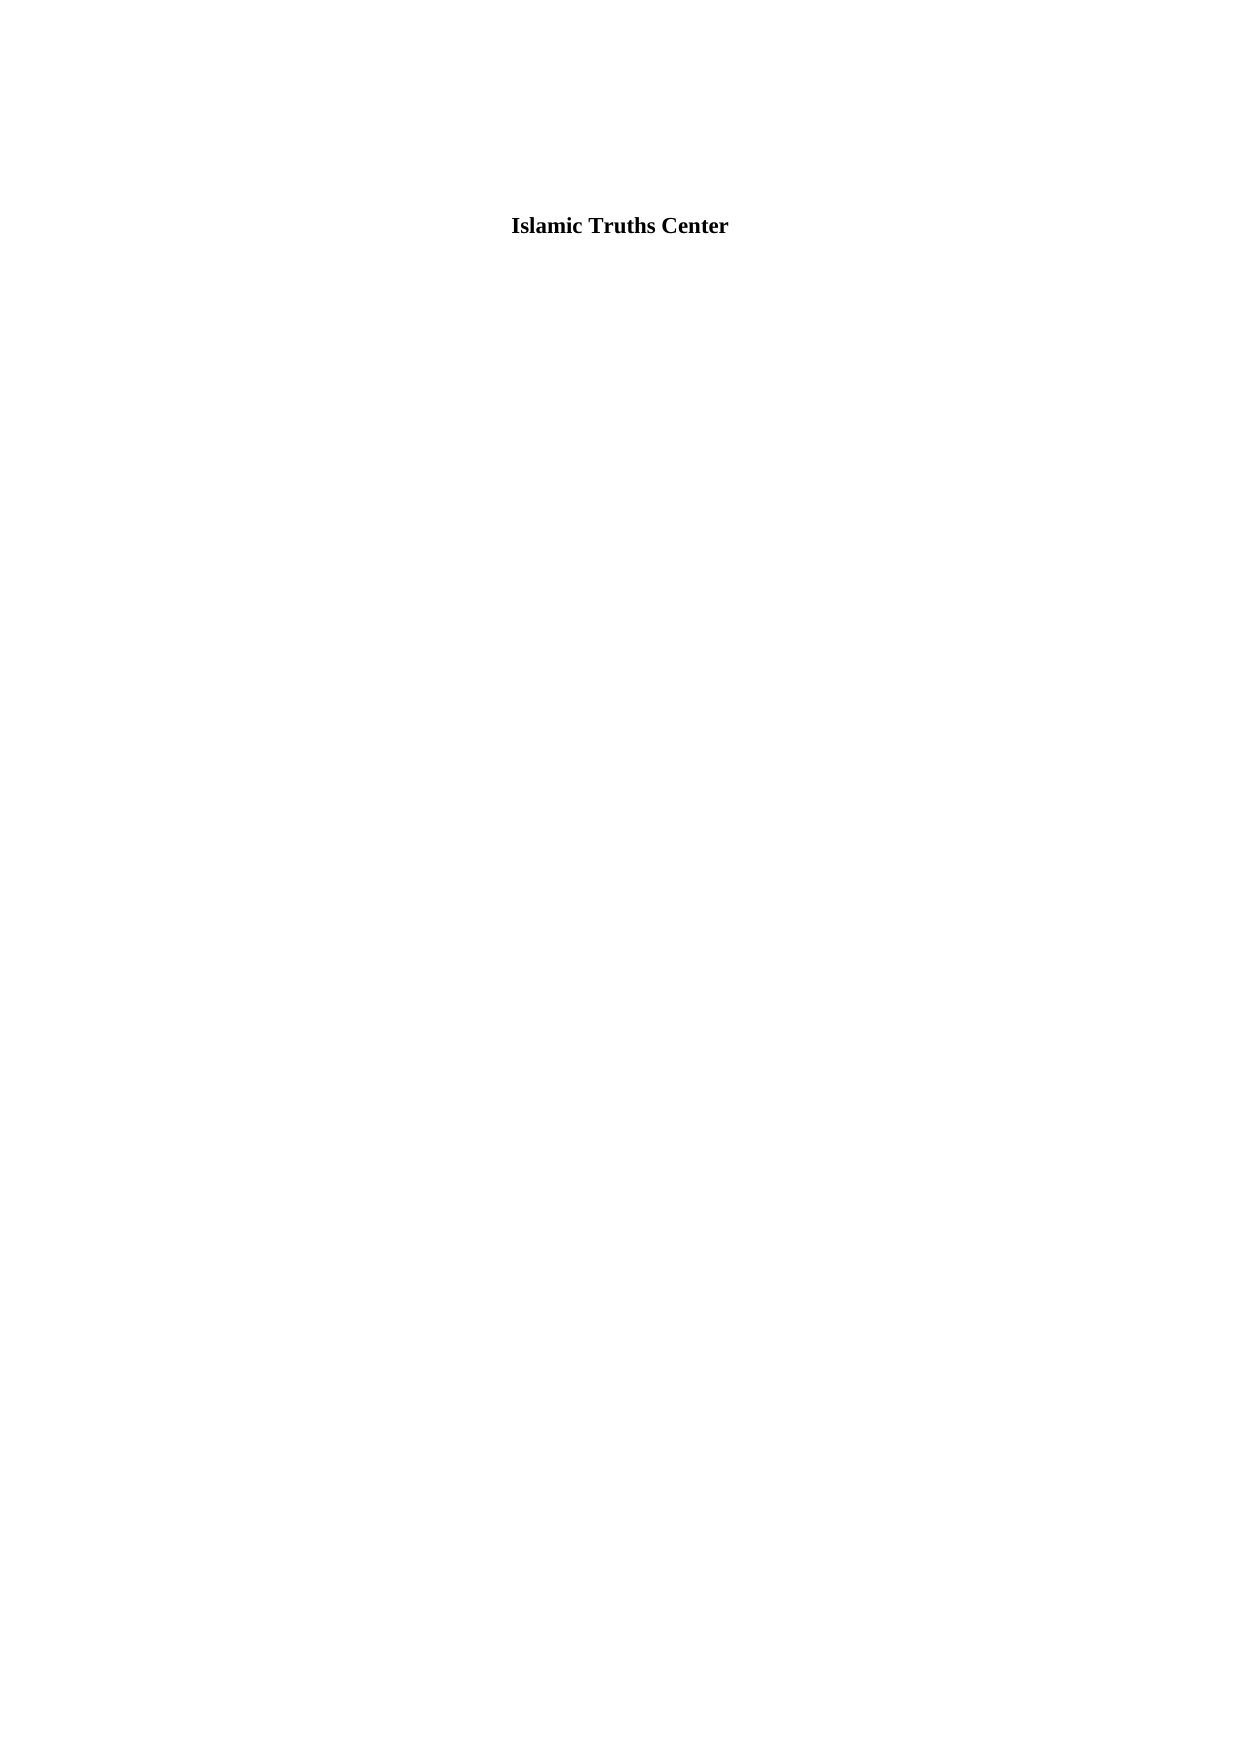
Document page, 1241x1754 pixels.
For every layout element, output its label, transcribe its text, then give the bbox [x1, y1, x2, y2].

text Islamic Truths Center [177, 213, 1063, 239]
